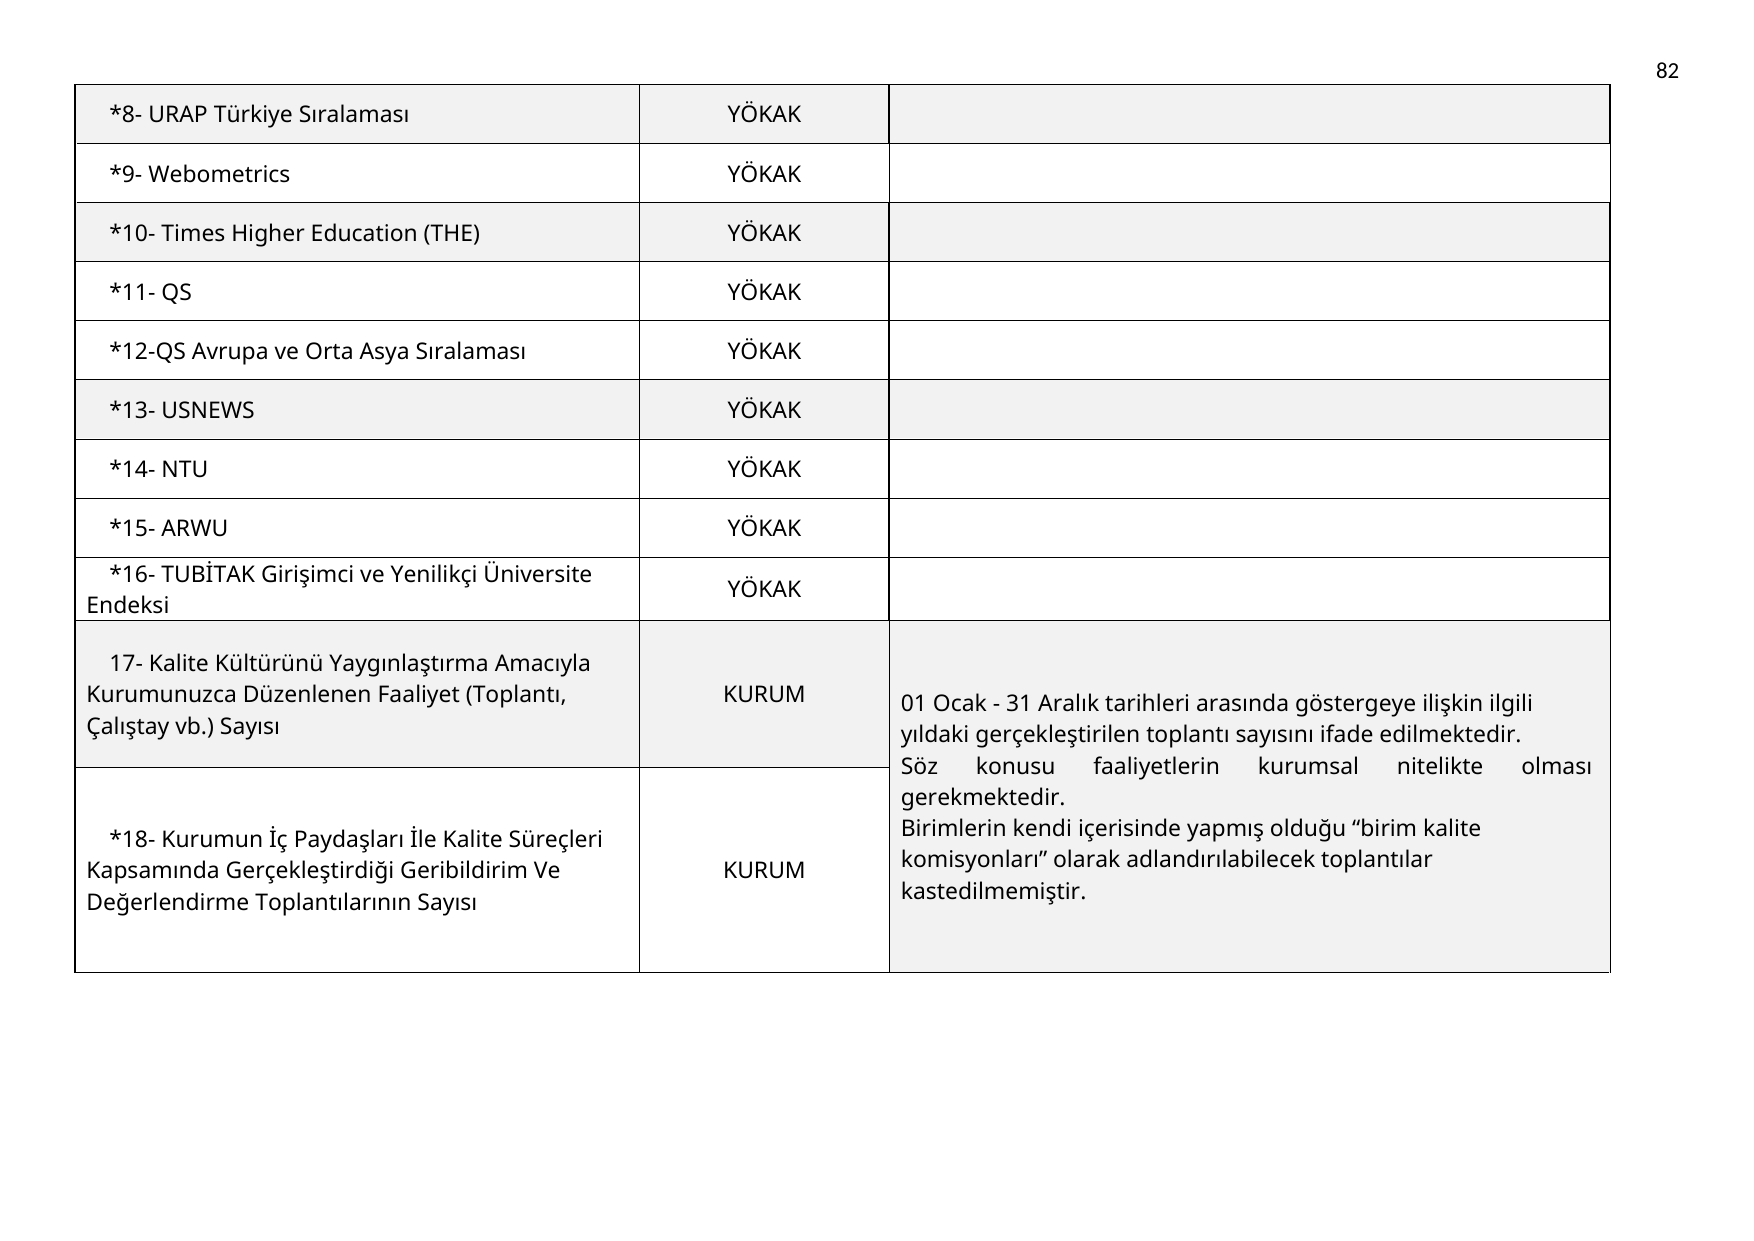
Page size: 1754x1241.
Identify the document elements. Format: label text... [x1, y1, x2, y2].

table_cell KURUM [640, 621, 889, 767]
table_cell KURUM [640, 768, 889, 972]
table_cell 01 Ocak - 31 Aralık tarihleri arasında göstergeye ilişkin ilgili yıldaki gerçekleştirilen toplantı sayısını ifade edilmektedir. Söz konusu faaliyetlerin kurumsal nitelikte olması gerekmektedir. Birimlerin kendi içerisinde yapmış olduğu “birim kalite komisyonları” olarak adlandırılabilecek toplantılar kastedilmemiştir. [890, 621, 1610, 972]
table_cell [890, 558, 1609, 620]
table_cell *9- Webometrics [76, 144, 639, 202]
table_cell *16- TUBİTAK Girişimci ve Yenilikçi Üniversite Endeksi [76, 558, 639, 620]
table_cell *15- ARWU [76, 499, 639, 557]
table_cell YÖKAK [640, 144, 889, 202]
table_cell YÖKAK [640, 321, 888, 379]
table_cell *11- QS [76, 262, 639, 320]
table_cell *12-QS Avrupa ve Orta Asya Sıralaması [76, 321, 639, 379]
table_cell *10- Times Higher Education (THE) [76, 203, 639, 261]
table_cell YÖKAK [640, 380, 888, 438]
table_cell *13- USNEWS [76, 380, 639, 438]
table_cell [890, 144, 1610, 202]
table_cell *14- NTU [76, 440, 639, 497]
table_cell YÖKAK [640, 499, 888, 557]
table_cell YÖKAK [640, 262, 888, 320]
table_cell [890, 262, 1609, 320]
table_cell *18- Kurumun İç Paydaşları İle Kalite Süreçleri Kapsamında Gerçekleştirdiği Geribildirim Ve Değerlendirme Toplantılarının Sayısı [76, 768, 639, 972]
table_cell [890, 203, 1609, 261]
table_cell [890, 85, 1609, 143]
table_cell *8- URAP Türkiye Sıralaması [76, 85, 639, 143]
table_cell 17- Kalite Kültürünü Yaygınlaştırma Amacıyla Kurumunuzca Düzenlenen Faaliyet (Toplantı, Çalıştay vb.) Sayısı [76, 621, 639, 767]
table_cell [890, 321, 1609, 379]
table_cell YÖKAK [640, 85, 888, 143]
table_cell [890, 380, 1609, 438]
table_cell [890, 440, 1609, 497]
table_cell YÖKAK [640, 203, 888, 261]
table_cell YÖKAK [640, 558, 888, 620]
table_cell [890, 499, 1609, 557]
table_cell YÖKAK [640, 440, 888, 497]
